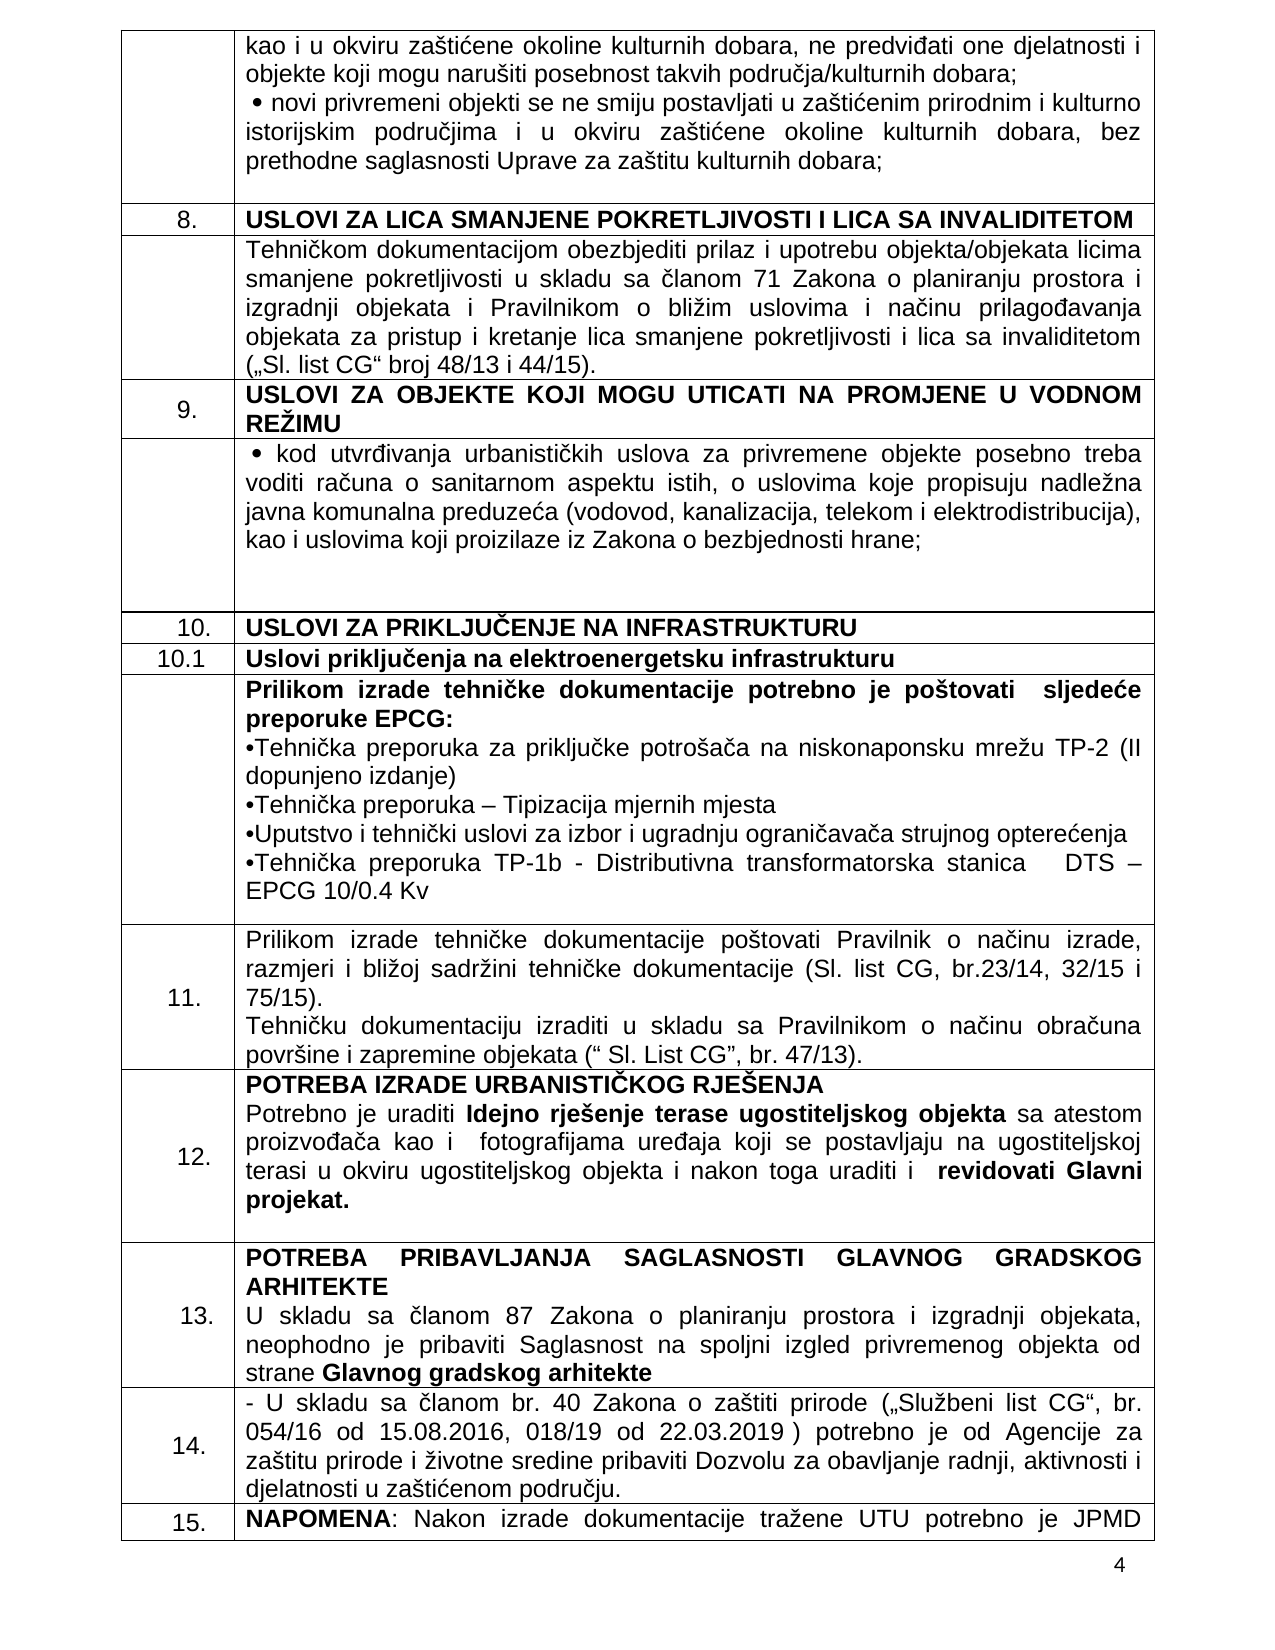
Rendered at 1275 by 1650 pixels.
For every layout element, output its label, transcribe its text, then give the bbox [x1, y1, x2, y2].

table_cell USLOVI ZA LICA SMANJENE POKRETLJIVOSTI I LICA SA INVALIDITETOM [235, 204, 1154, 234]
table_cell 14. [122, 1388, 234, 1503]
table_cell [122, 236, 234, 379]
table_cell USLOVI ZA PRIKLJUČENJE NA INFRASTRUKTURU [235, 613, 1154, 643]
table_cell USLOVI ZA OBJEKTE KOJI MOGU UTICATI NA PROMJENE U VODNOM REŽIMU [235, 380, 1154, 438]
table_cell 10. [122, 613, 234, 643]
table_cell Tehničkom dokumentacijom obezbjediti prilaz i upotrebu objekta/objekata licima smanjene pokretljivosti u skladu sa članom 71 Zakona o planiranju prostora i izgradnji objekata i Pravilnikom o bližim uslovima i načinu prilagođavanja objekata za pristup i kretanje lica smanjene pokretljivosti i lica sa invaliditetom („Sl. list CG“ broj 48/13 i 44/15). [235, 236, 1154, 379]
table_cell POTREBA PRIBAVLJANJA SAGLASNOSTI GLAVNOG GRADSKOG ARHITEKTE U skladu sa članom 87 Zakona o planiranju prostora i izgradnji objekata, neophodno je pribaviti Saglasnost na spoljni izgled privremenog objekta od strane Glavnog gradskog arhitekte [235, 1243, 1154, 1387]
table_cell 10.1 [122, 644, 234, 674]
table_cell 11. [122, 925, 234, 1069]
table_cell - U skladu sa članom br. 40 Zakona o zaštiti prirode („Službeni list CG“, br. 054/16 od 15.08.2016, 018/19 od 22.03.2019 ) potrebno je od Agencije za zaštitu prirode i životne sredine pribaviti Dozvolu za obavljanje radnji, aktivnosti i djelatnosti u zaštićenom području. [235, 1388, 1154, 1503]
table_cell 12. [122, 1070, 234, 1242]
table_cell POTREBA IZRADE URBANISTIČKOG RJEŠENJA Potrebno je uraditi Idejno rješenje terase ugostiteljskog objekta sa atestom proizvođača kao i fotografijama uređaja koji se postavljaju na ugostiteljskoj terasi u okviru ugostiteljskog objekta i nakon toga uraditi i revidovati Glavni projekat. [235, 1070, 1154, 1242]
table_cell [122, 675, 234, 924]
table_cell [122, 439, 234, 611]
table_cell 8. [122, 204, 234, 234]
table_cell 9. [122, 380, 234, 438]
table_cell 13. [122, 1243, 234, 1387]
table_cell [122, 31, 234, 203]
table_cell 15. [122, 1504, 234, 1540]
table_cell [235, 1504, 1154, 1540]
table_cell kod utvrđivanja urbanističkih uslova za privremene objekte posebno treba voditi računa o sanitarnom aspektu istih, o uslovima koje propisuju nadležna javna komunalna preduzeća (vodovod, kanalizacija, telekom i elektrodistribucija), kao i uslovima koji proizilaze iz Zakona o bezbjednosti hrane; [235, 439, 1154, 611]
table_cell Prilikom izrade tehničke dokumentacije potrebno je poštovati sljedeće preporuke EPCG: •Tehnička preporuka za priključke potrošača na niskonaponsku mrežu TP-2 (II dopunjeno izdanje) •Tehnička preporuka – Tipizacija mjernih mjesta •Uputstvo i tehnički uslovi za izbor i ugradnju ograničavača strujnog opterećenja •Tehnička preporuka TP-1b - Distributivna transformatorska stanica DTS – EPCG 10/0.4 Kv [235, 675, 1154, 924]
table_cell Uslovi priključenja na elektroenergetsku infrastrukturu [235, 644, 1154, 674]
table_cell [235, 31, 1154, 203]
table_cell Prilikom izrade tehničke dokumentacije poštovati Pravilnik o načinu izrade, razmjeri i bližoj sadržini tehničke dokumentacije (Sl. list CG, br.23/14, 32/15 i 75/15). Tehničku dokumentaciju izraditi u skladu sa Pravilnikom o načinu obračuna površine i zapremine objekata (“ Sl. List CG”, br. 47/13). [235, 925, 1154, 1069]
